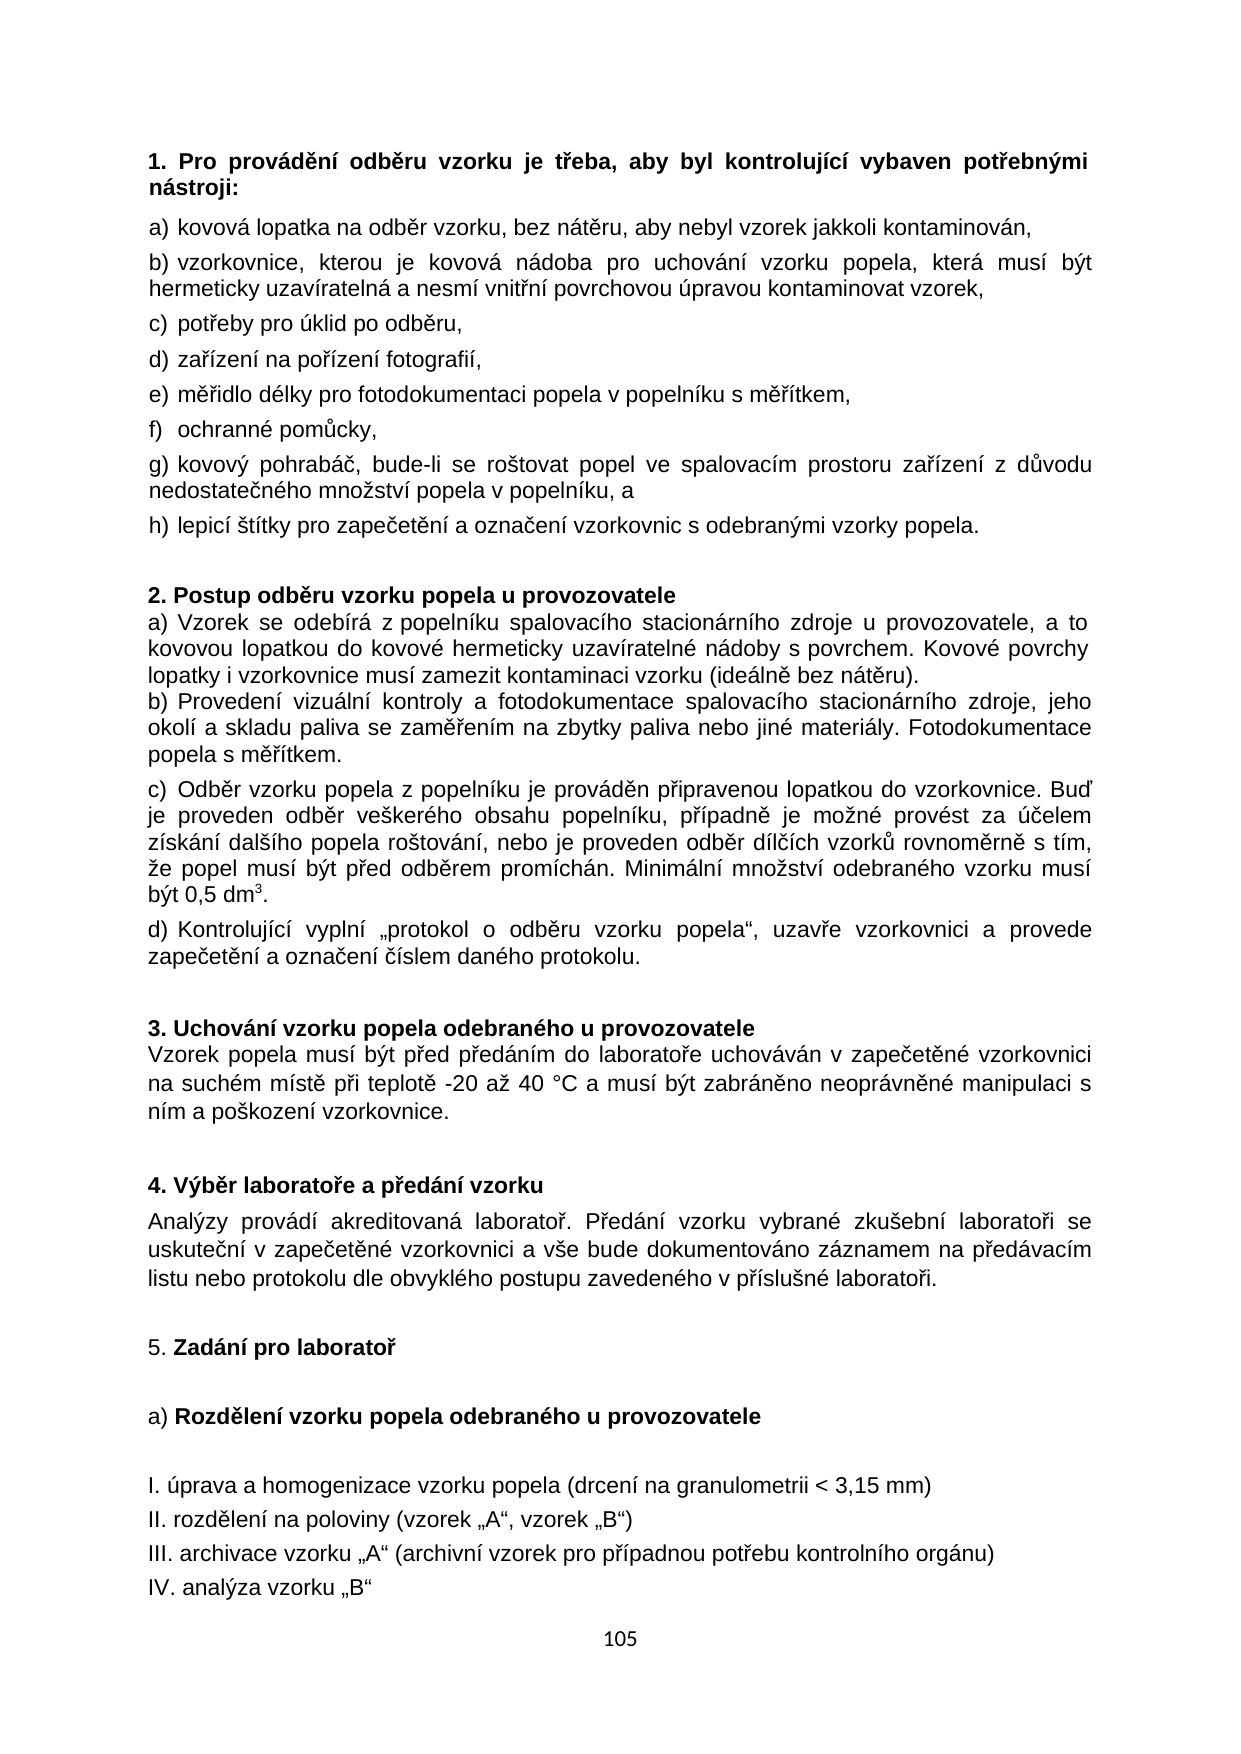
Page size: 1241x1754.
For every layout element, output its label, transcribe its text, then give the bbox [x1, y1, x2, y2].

list lepicí štítky pro zapečetění a označení vzorkovnic s odebranými vzorky popela. [149, 512, 1093, 539]
text 5. Zadání pro laboratoř [148, 1334, 1093, 1360]
list ochranné pomůcky, [149, 416, 1093, 442]
list měřidlo délky pro fotodokumentaci popela v popelníku s měřítkem, [149, 381, 1093, 407]
list vzorkovnice, kterou je kovová nádoba pro uchování vzorku popela, která musí být hermeticky uzavíratelná a nesmí vnitřní povrchovou úpravou kontaminovat vzorek, [149, 249, 1093, 302]
list kovová lopatka na odběr vzorku, bez nátěru, aby nebyl vzorek jakkoli kontaminován, [149, 214, 1093, 240]
text Analýzy provádí akreditovaná laboratoř. Předání vzorku vybrané zkušební laboratoři se uskuteční v zapečetěné vzorkovnici a vše bude dokumentováno záznamem na předávacím listu nebo protokolu dle obvyklého postupu zavedeného v příslušné laboratoři. [148, 1208, 1093, 1291]
list Vzorek se odebírá z popelníku spalovacího stacionárního zdroje u provozovatele, a to kovovou lopatkou do kovové hermeticky uzavíratelné nádoby s povrchem. Kovové povrchy lopatky i vzorkovnice musí zamezit kontaminaci vzorku (ideálně bez nátěru). [148, 609, 1088, 688]
list Provedení vizuální kontroly a fotodokumentace spalovacího stacionárního zdroje, jeho okolí a skladu paliva se zaměřením na zbytky paliva nebo jiné materiály. Fotodokumentace popela s měřítkem. [148, 688, 1093, 767]
text 1. Pro provádění odběru vzorku je třeba, aby byl kontrolující vybaven potřebnými nástroji: [148, 148, 1088, 200]
text II. rozdělení na poloviny (vzorek „A“, vzorek „B“) [148, 1506, 1093, 1532]
text a) Rozdělení vzorku popela odebraného u provozovatele [148, 1403, 1093, 1429]
list potřeby pro úklid po odběru, [149, 310, 1093, 337]
text IV. analýza vzorku „B“ [148, 1573, 1093, 1600]
list zařízení na pořízení fotografií, [149, 346, 1093, 372]
list kovový pohrabáč, bude-li se roštovat popel ve spalovacím prostoru zařízení z důvodu nedostatečného množství popela v popelníku, a [149, 451, 1093, 503]
text 4. Výběr laboratoře a předání vzorku [148, 1172, 1088, 1199]
list Kontrolující vyplní „protokol o odběru vzorku popela“, uzavře vzorkovnici a provede zapečetění a označení číslem daného protokolu. [148, 916, 1093, 969]
text 3. Uchování vzorku popela odebraného u provozovatele [148, 1015, 1093, 1041]
text 2. Postup odběru vzorku popela u provozovatele [148, 582, 1093, 609]
text Vzorek popela musí být před předáním do laboratoře uchováván v zapečetěné vzorkovnici na suchém místě při teplotě -20 až 40 °C a musí být zabráněno neoprávněné manipulaci s ním a poškození vzorkovnice. [148, 1041, 1093, 1124]
text I. úprava a homogenizace vzorku popela (drcení na granulometrii < 3,15 mm) [148, 1472, 1093, 1499]
list Odběr vzorku popela z popelníku je prováděn připravenou lopatkou do vzorkovnice. Buď je proveden odběr veškerého obsahu popelníku, případně je možné provést za účelem získání dalšího popela roštování, nebo je proveden odběr dílčích vzorků rovnoměrně s tím, že popel musí být před odběrem promíchán. Minimální množství odebraného vzorku musí být 0,5 dm3. [148, 776, 1093, 907]
text III. archivace vzorku „A“ (archivní vzorek pro případnou potřebu kontrolního orgánu) [148, 1540, 1093, 1566]
